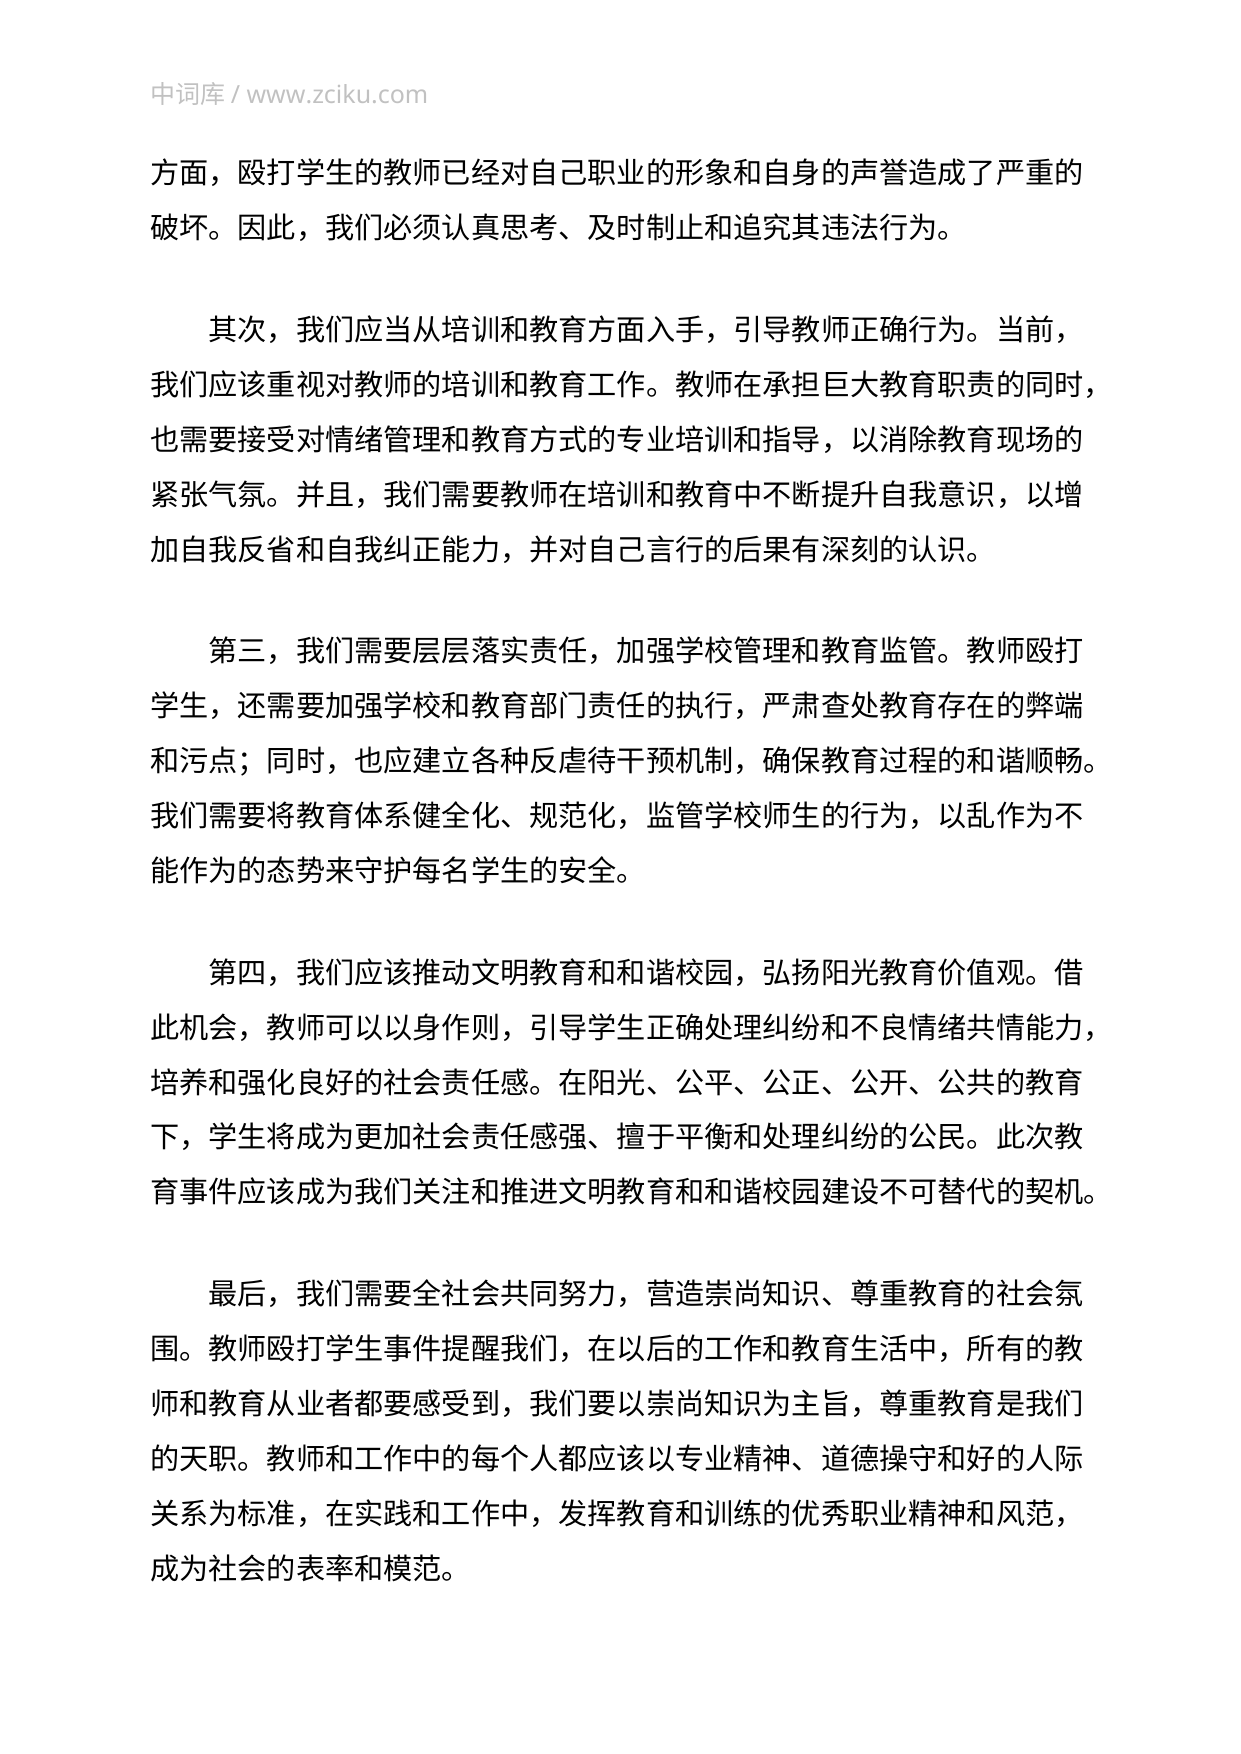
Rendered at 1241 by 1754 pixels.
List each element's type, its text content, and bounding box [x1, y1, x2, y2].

text 最后，我们需要全社会共同努力，营造崇尚知识、尊重教育的社会氛围。教师殴打学生事件提醒我们，在以后的工作和教育生活中，所有的教师和教育从业者都要感受到，我们要以崇尚知识为主旨，尊重教育是我们的天职。教师和工作中的每个人都应该以专业精神、道德操守和好的人际关系为标准，在实践和工作中，发挥教育和训练的优秀职业精神和风范，成为社会的表率和模范。 [150, 1271, 1090, 1587]
text 第四，我们应该推动文明教育和和谐校园，弘扬阳光教育价值观。借此机会，教师可以以身作则，引导学生正确处理纠纷和不良情绪共情能力，培养和强化良好的社会责任感。在阳光、公平、公正、公开、公共的教育下，学生将成为更加社会责任感强、擅于平衡和处理纠纷的公民。此次教育事件应该成为我们关注和推进文明教育和和谐校园建设不可替代的契机。 [150, 949, 1090, 1211]
text 第三，我们需要层层落实责任，加强学校管理和教育监管。教师殴打学生，还需要加强学校和教育部门责任的执行，严肃查处教育存在的弊端和污点；同时，也应建立各种反虐待干预机制，确保教育过程的和谐顺畅。我们需要将教育体系健全化、规范化，监管学校师生的行为，以乱作为不能作为的态势来守护每名学生的安全。 [150, 628, 1090, 890]
text 其次，我们应当从培训和教育方面入手，引导教师正确行为。当前，我们应该重视对教师的培训和教育工作。教师在承担巨大教育职责的同时，也需要接受对情绪管理和教育方式的专业培训和指导，以消除教育现场的紧张气氛。并且，我们需要教师在培训和教育中不断提升自我意识，以增加自我反省和自我纠正能力，并对自己言行的后果有深刻的认识。 [150, 307, 1090, 568]
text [150, 150, 1090, 247]
